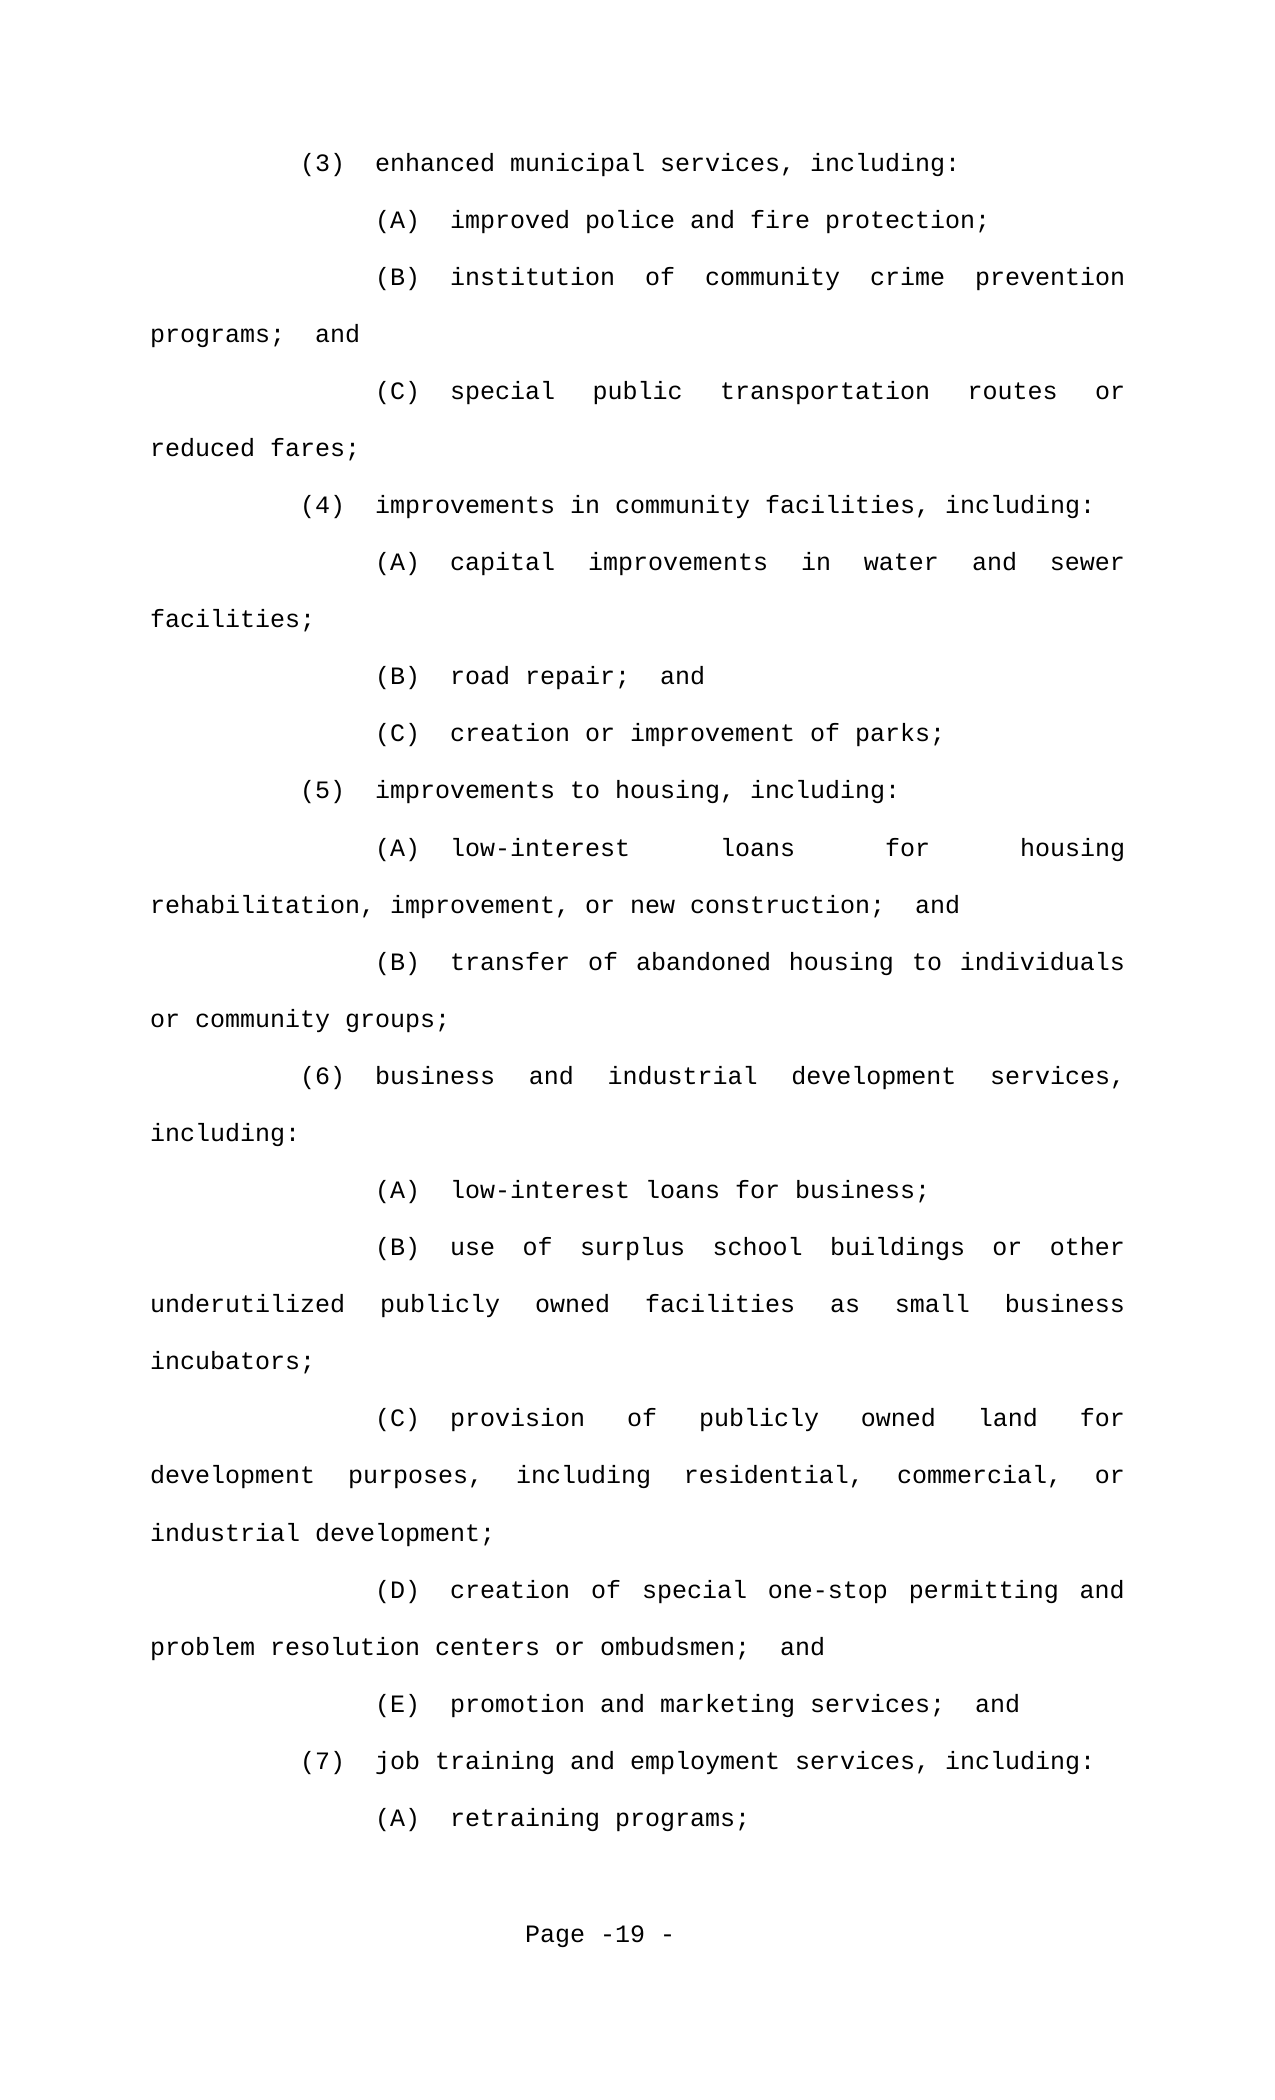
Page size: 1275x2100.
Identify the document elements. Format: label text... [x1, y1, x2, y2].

text (C) creation or improvement of parks; [150, 721, 1125, 749]
text (3) enhanced municipal services, including: [150, 150, 1125, 178]
text (5) improvements to housing, including: [150, 778, 1125, 806]
text (C) provision of publicly owned land for development purposes, including residential, commercial, or industrial development; [150, 1406, 1125, 1548]
text (B) use of surplus school buildings or other underutilized publicly owned facilities as small business incubators; [150, 1234, 1125, 1377]
text (B) transfer of abandoned housing to individuals or community groups; [150, 949, 1125, 1035]
text (A) low-interest loans for housing rehabilitation, improvement, or new construction; and [150, 835, 1125, 921]
text (A) low-interest loans for business; [150, 1177, 1125, 1206]
text (C) special public transportation routes or reduced fares; [150, 378, 1125, 464]
text (B) institution of community crime prevention programs; and [150, 264, 1125, 350]
text (7) job training and employment services, including: [150, 1748, 1125, 1777]
text (B) road repair; and [150, 664, 1125, 692]
text (A) improved police and fire protection; [150, 207, 1125, 236]
text (A) capital improvements in water and sewer facilities; [150, 549, 1125, 635]
text (E) promotion and marketing services; and [150, 1691, 1125, 1720]
text (A) retraining programs; [150, 1805, 1125, 1834]
text (D) creation of special one-stop permitting and problem resolution centers or ombudsmen; and [150, 1577, 1125, 1663]
text (4) improvements in community facilities, including: [150, 492, 1125, 521]
text (6) business and industrial development services, including: [150, 1063, 1125, 1149]
